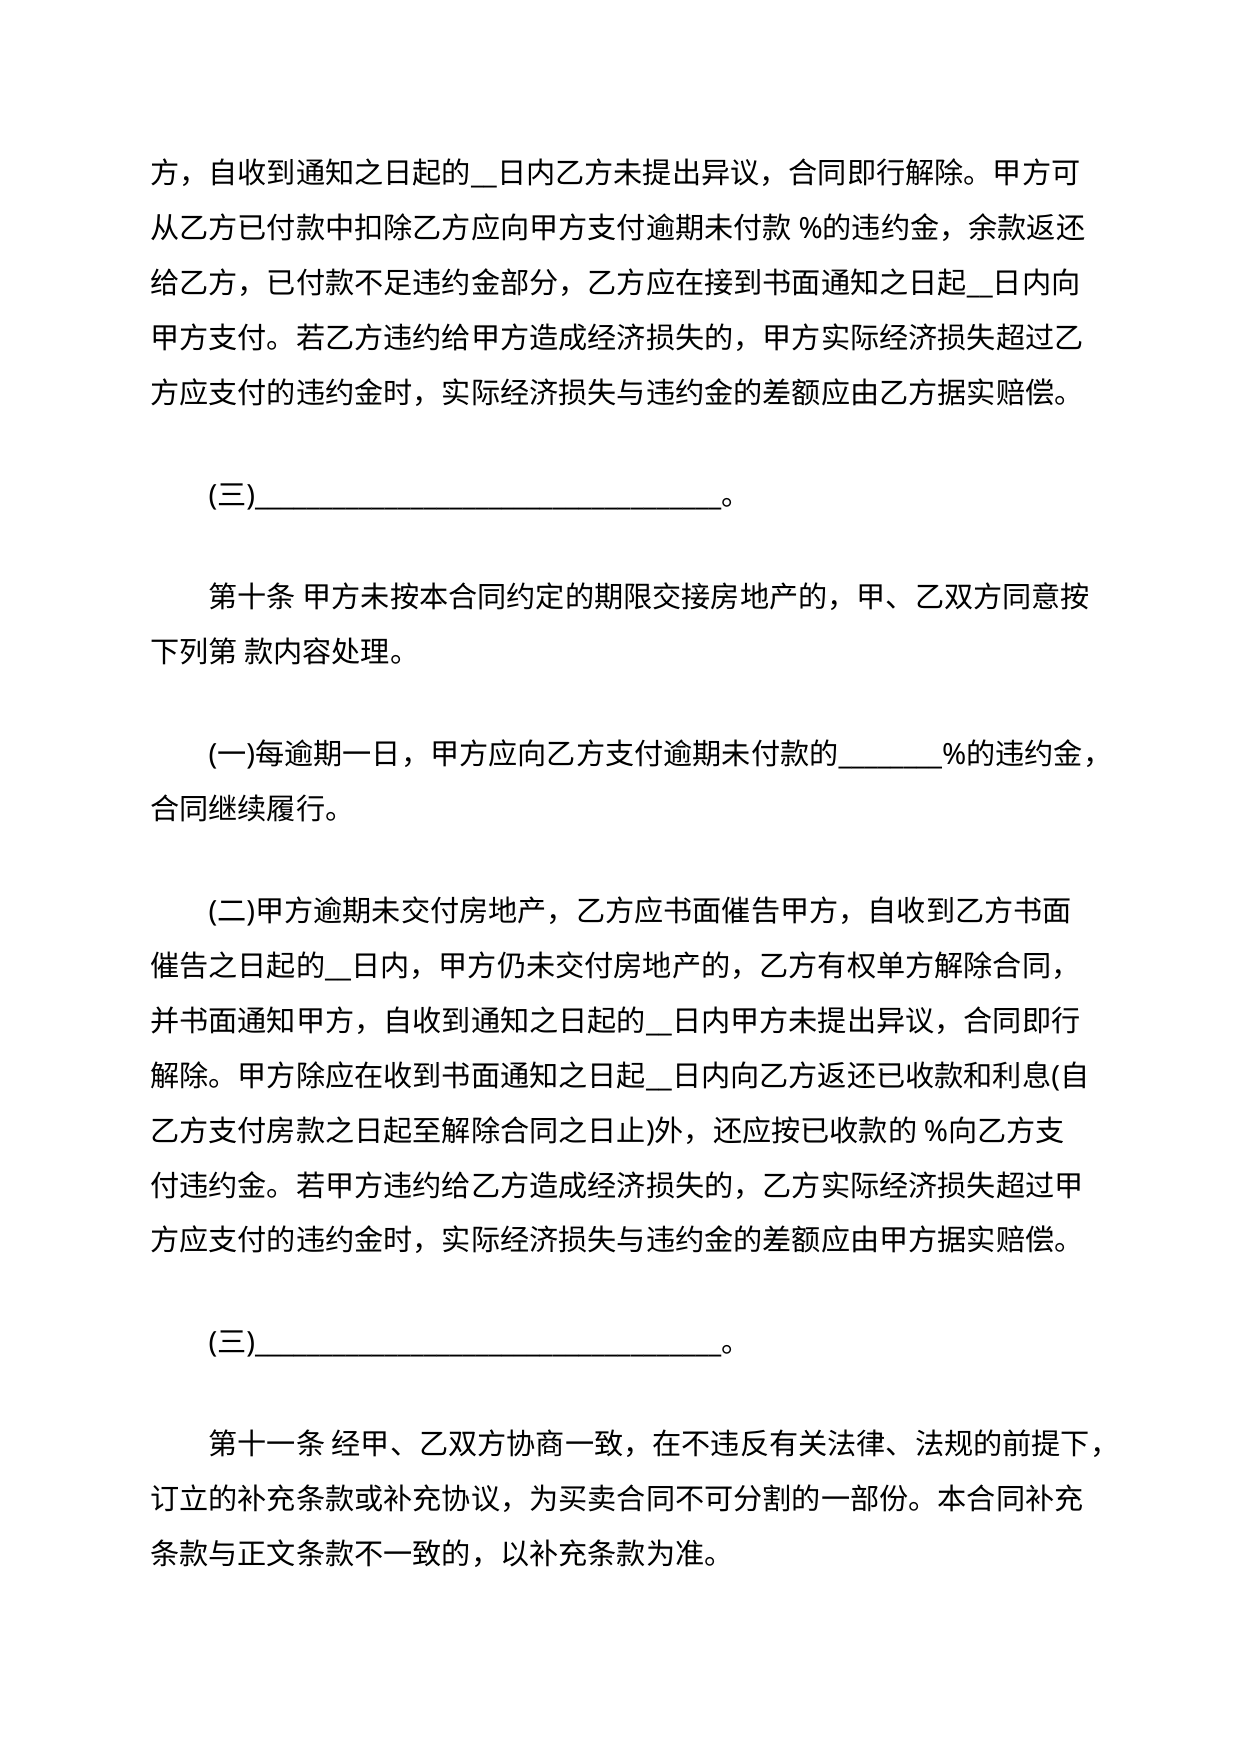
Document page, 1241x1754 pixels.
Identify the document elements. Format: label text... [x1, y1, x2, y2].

text (三)____________________________________。 [150, 472, 1090, 514]
text 第十一条 经甲、乙双方协商一致，在不违反有关法律、法规的前提下，订立的补充条款或补充协议，为买卖合同不可分割的一部份。本合同补充条款与正文条款不一致的，以补充条款为准。 [150, 1421, 1090, 1573]
text (二)甲方逾期未交付房地产，乙方应书面催告甲方，自收到乙方书面催告之日起的__日内，甲方仍未交付房地产的，乙方有权单方解除合同，并书面通知甲方，自收到通知之日起的__日内甲方未提出异议，合同即行解除。甲方除应在收到书面通知之日起__日内向乙方返还已收款和利息(自乙方支付房款之日起至解除合同之日止)外，还应按已收款的 %向乙方支付违约金。若甲方违约给乙方造成经济损失的，乙方实际经济损失超过甲方应支付的违约金时，实际经济损失与违约金的差额应由甲方据实赔偿。 [150, 887, 1090, 1259]
text 第十条 甲方未按本合同约定的期限交接房地产的，甲、乙双方同意按下列第 款内容处理。 [150, 574, 1090, 671]
text (一)每逾期一日，甲方应向乙方支付逾期未付款的________%的违约金，合同继续履行。 [150, 730, 1090, 828]
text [150, 150, 1090, 412]
text (三)____________________________________。 [150, 1319, 1090, 1361]
